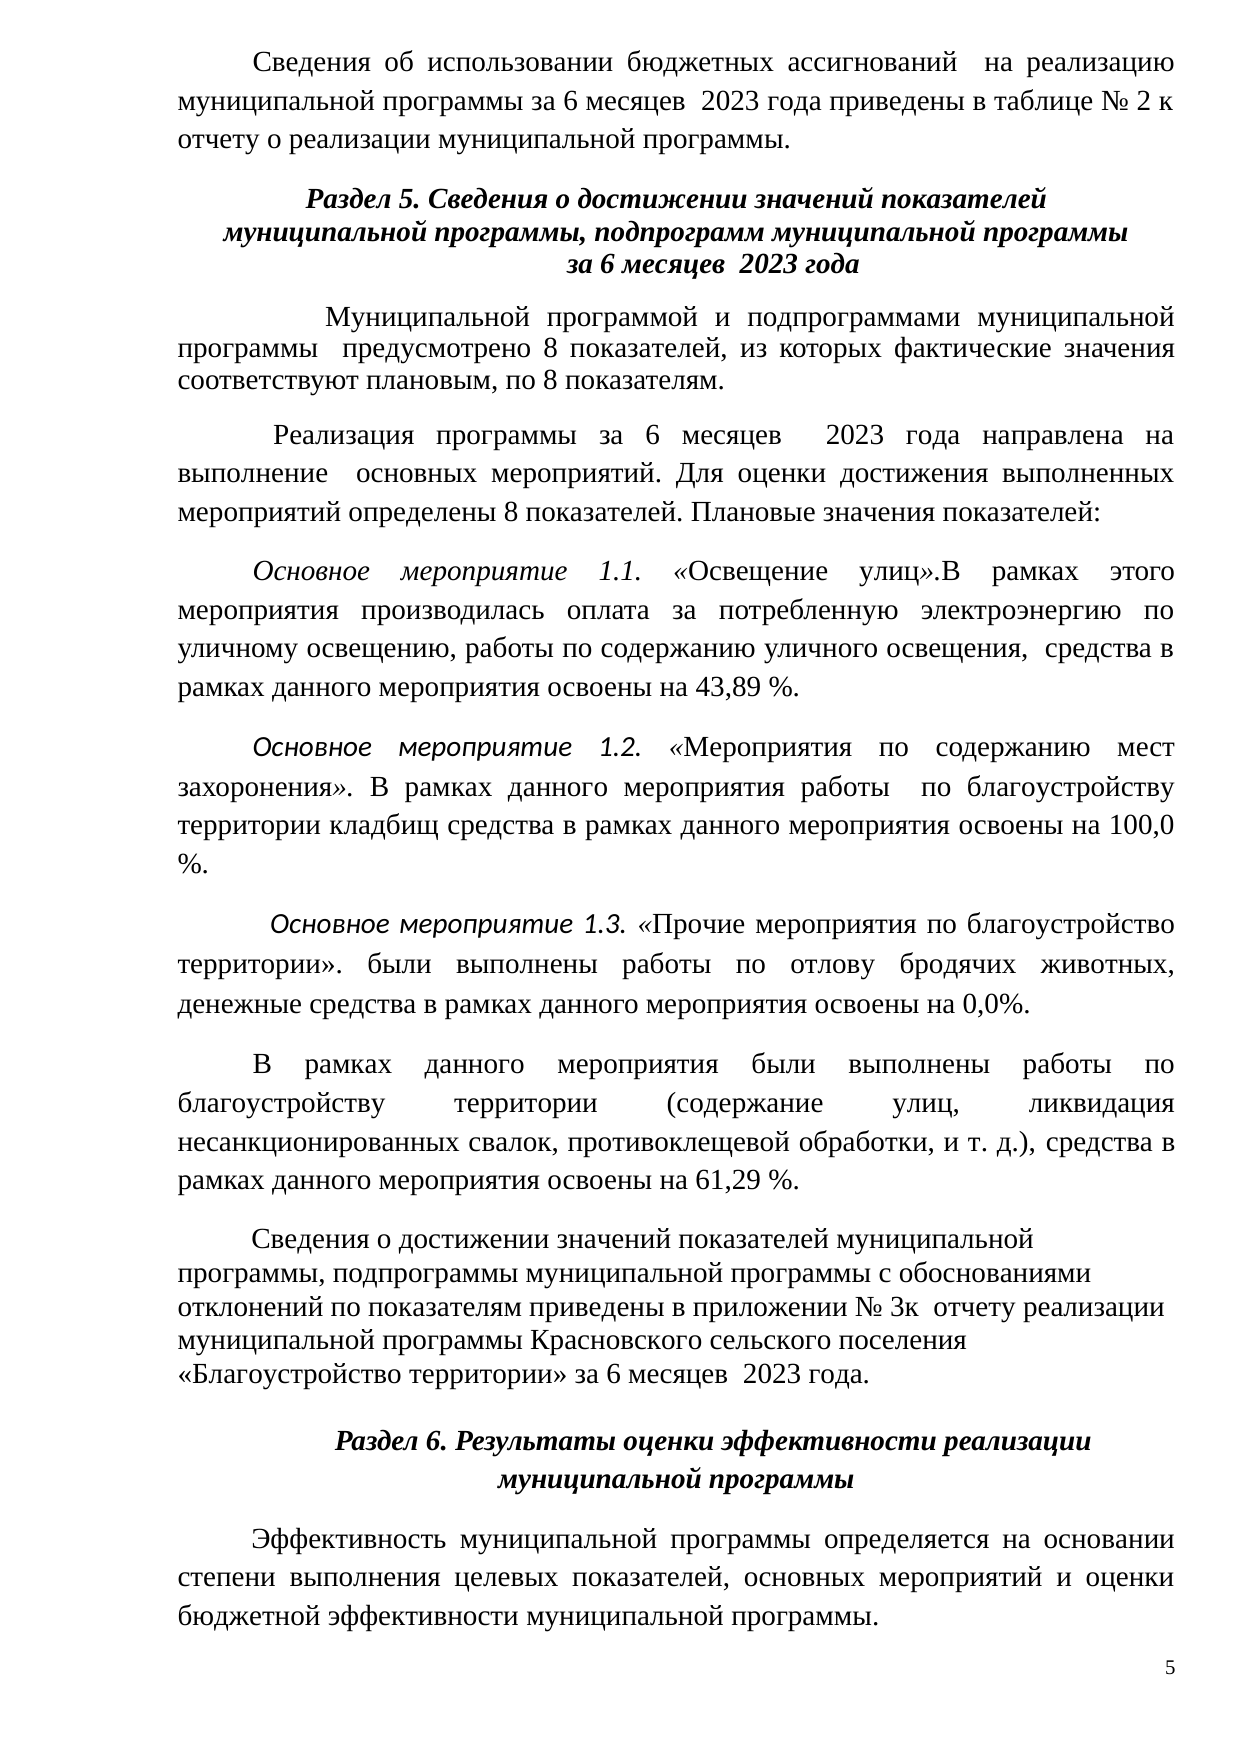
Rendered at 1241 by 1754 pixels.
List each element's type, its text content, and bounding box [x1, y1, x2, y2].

text Основное мероприятие 1.3. «Прочие мероприятия по благоустройство территории». были выполнены работы по отлову бродячих животных, денежные средства в рамках данного мероприятия освоены на 0,0%. [177, 905, 1175, 1021]
text Сведения о достижении значений показателей муниципальной программы, подпрограммы муниципальной программы с обоснованиями отклонений по показателям приведены в приложении № 3к отчету реализации муниципальной программы Красновского сельского поселения [177, 1222, 1175, 1356]
text за 6 месяцев 2023 года [177, 248, 1175, 280]
text Сведения об использовании бюджетных ассигнований на реализацию муниципальной программы за 6 месяцев 2023 года приведены в таблице № 2 к отчету о реализации муниципальной программы. [177, 44, 1175, 155]
text Основное мероприятие 1.1. «Освещение улиц».В рамках этого мероприятия производилась оплата за потребленную электроэнергию по уличному освещению, работы по содержанию уличного освещения, средства в рамках данного мероприятия освоены на 43,89 %. [177, 553, 1175, 702]
text Раздел 6. Результаты оценки эффективности реализации муниципальной программы [177, 1423, 1175, 1495]
text Реализация программы за 6 месяцев 2023 года направлена на выполнение основных мероприятий. Для оценки достижения выполненных мероприятий определены 8 показателей. Плановые значения показателей: [177, 417, 1175, 527]
text Муниципальной программой и подпрограммами муниципальной программы предусмотрено 8 показателей, из которых фактические значения соответствуют плановым, по 8 показателям. [177, 301, 1175, 396]
text Основное мероприятие 1.2. «Мероприятия по содержанию мест захоронения». В рамках данного мероприятия работы по благоустройству территории кладбищ средства в рамках данного мероприятия освоены на 100,0 %. [177, 728, 1175, 879]
text Раздел 5. Сведения о достижении значений показателей [177, 181, 1175, 214]
text муниципальной программы, подпрограмм муниципальной программы [177, 214, 1175, 248]
text В рамках данного мероприятия были выполнены работы по благоустройству территории (содержание улиц, ликвидация несанкционированных свалок, противоклещевой обработки, и т. д.), средства в рамках данного мероприятия освоены на 61,29 %. [177, 1047, 1175, 1196]
text Эффективность муниципальной программы определяется на основании степени выполнения целевых показателей, основных мероприятий и оценки бюджетной эффективности муниципальной программы. [177, 1521, 1175, 1631]
text «Благоустройство территории» за 6 месяцев 2023 года. [177, 1356, 1175, 1389]
